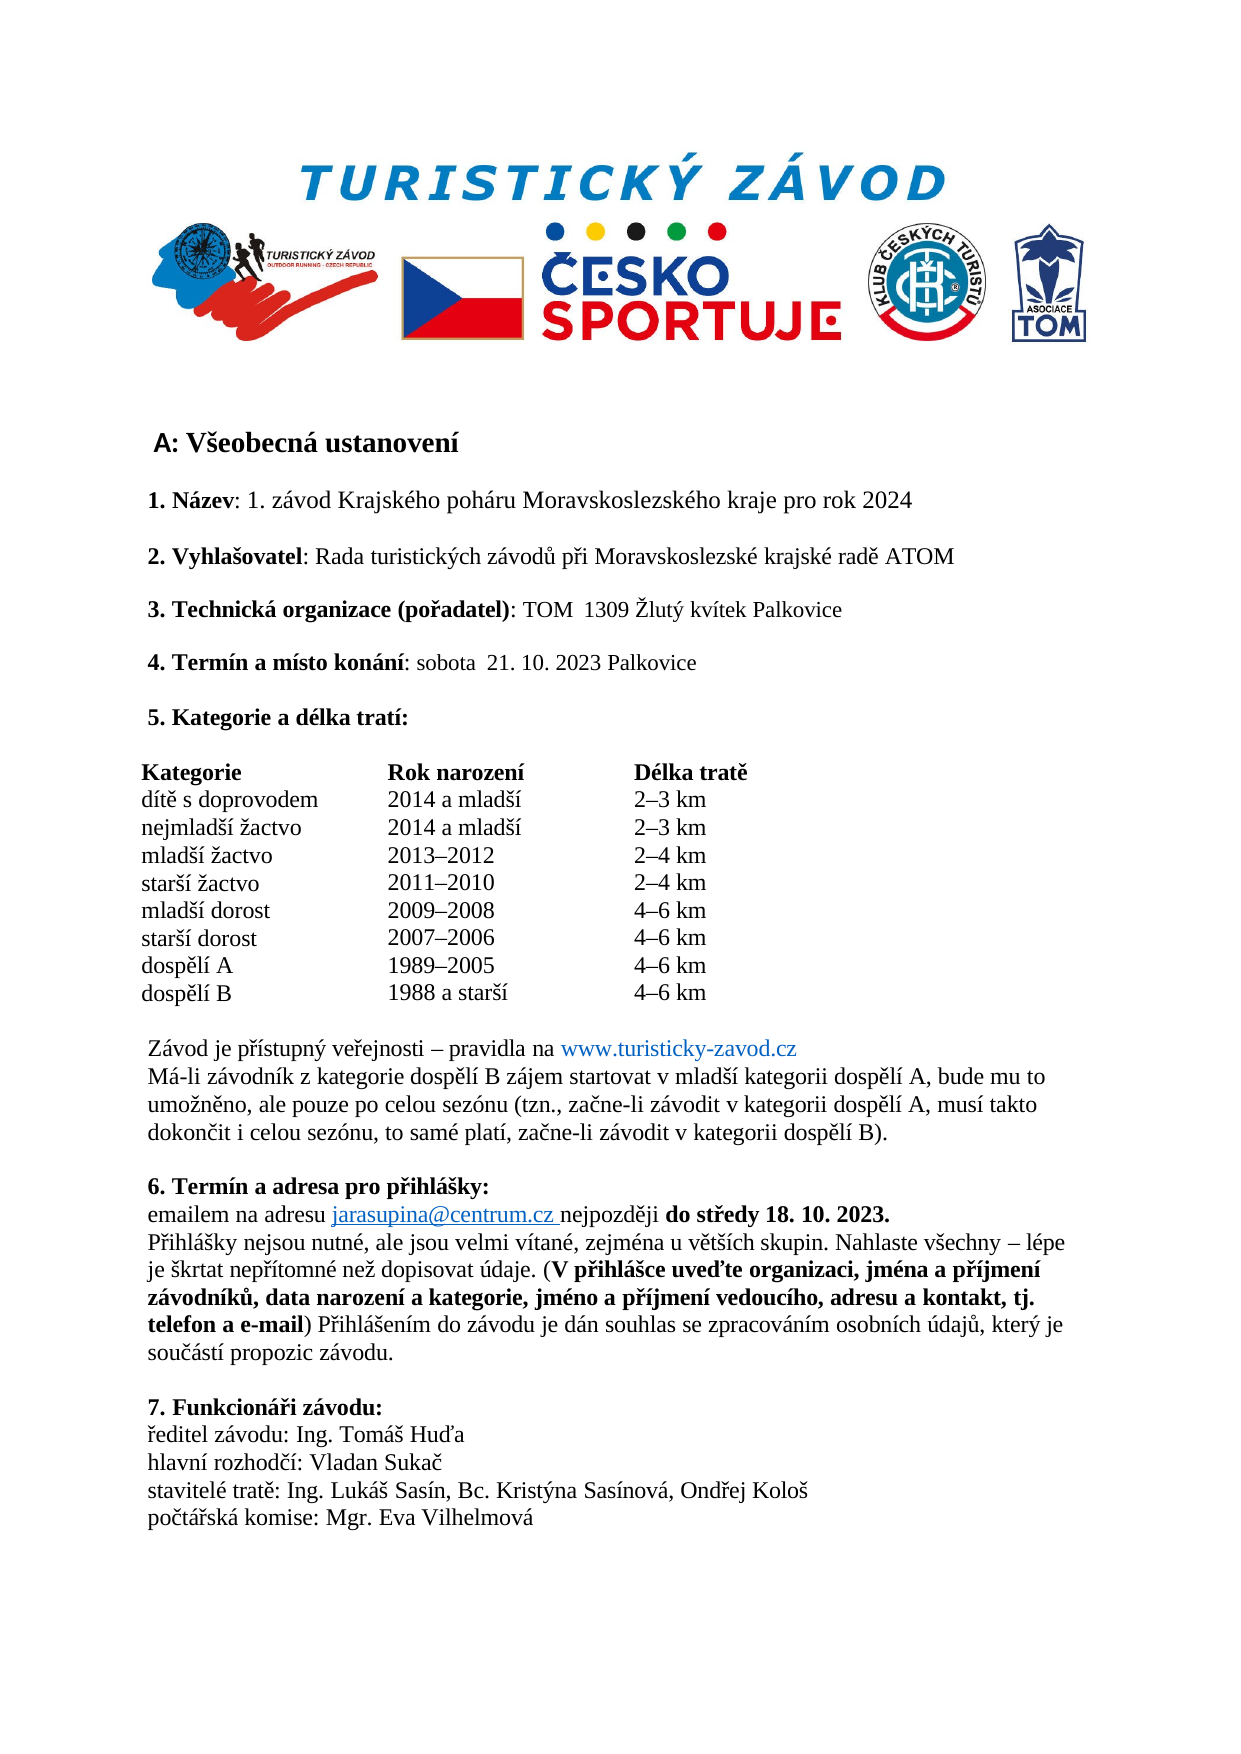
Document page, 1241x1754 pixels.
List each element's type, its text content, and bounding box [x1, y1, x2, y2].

list Technická organizace (pořadatel): TOM 1309 Žlutý kvítek Palkovice [147, 594, 1105, 622]
table_header Rok narození 2014 a mladší 2014 a mladší [354, 751, 580, 842]
subtitle Termín a adresa pro přihlášky: [147, 1172, 1105, 1200]
text Přihlášky nejsou nutné, ale jsou velmi vítané, zejména u větších skupin. Nahlaste všechny – lépe je škrtat nepřítomné než dopisovat údaje. (V přihlášce uveďte organizaci, jména a příjmení závodníků, data narození a kategorie, jméno a příjmení vedoucího, adresu a kontakt, tj. telefon a e-mail) Přihlášením do závodu je dán souhlas se zpracováním osobních údajů, který je součástí propozic závodu. [147, 1227, 1077, 1366]
list Vyhlašovatel: Rada turistických závodů při Moravskoslezské krajské radě ATOM [147, 542, 1105, 570]
subtitle Funkcionáři závodu: [147, 1393, 1105, 1420]
picture [147, 147, 1093, 345]
table_cell mladší žactvo starší žactvo mladší dorost starší dorost dospělí A dospělí B [136, 842, 354, 1016]
list Název: 1. závod Krajského poháru Moravskoslezského kraje pro rok 2024 [137, 486, 1105, 514]
text stavitelé tratě: Ing. Lukáš Sasín, Bc. Kristýna Sasínová, Ondřej Kološ počtářská komise: Mgr. Eva Vilhelmová [147, 1476, 893, 1531]
table_header Délka tratě 2–3 km 2–3 km [580, 751, 755, 842]
list Termín a místo konání: sobota 21. 10. 2023 Palkovice [147, 648, 1105, 676]
table_cell 2–4 km 2–4 km 4–6 km 4–6 km 4–6 km 4–6 km [580, 842, 755, 1016]
subtitle Kategorie a délka tratí: [147, 703, 1105, 730]
table_header Kategorie dítě s doprovodem nejmladší žactvo [136, 751, 354, 842]
text ředitel závodu: Ing. Tomáš Huďa hlavní rozhodčí: Vladan Sukač [147, 1420, 521, 1476]
text emailem na adresu jarasupina@centrum.cz nejpozději do středy 18. 10. 2023. [147, 1200, 1105, 1227]
table_cell 2013–2012 2011–2010 2009–2008 2007–2006 1989–2005 1988 a starší [354, 842, 580, 1016]
text Má-li závodník z kategorie dospělí B zájem startovat v mladší kategorii dospělí A, bude mu to umožněno, ale pouze po celou sezónu (tzn., začne-li závodit v kategorii dospělí A, musí takto dokončit i celou sezónu, to samé platí, začne-li závodit v kategorii dospělí B). [147, 1062, 1077, 1145]
subtitle A: Všeobecná ustanovení [153, 424, 1105, 459]
text Závod je přístupný veřejnosti – pravidla na www.turisticky-zavod.cz [147, 1035, 1105, 1062]
